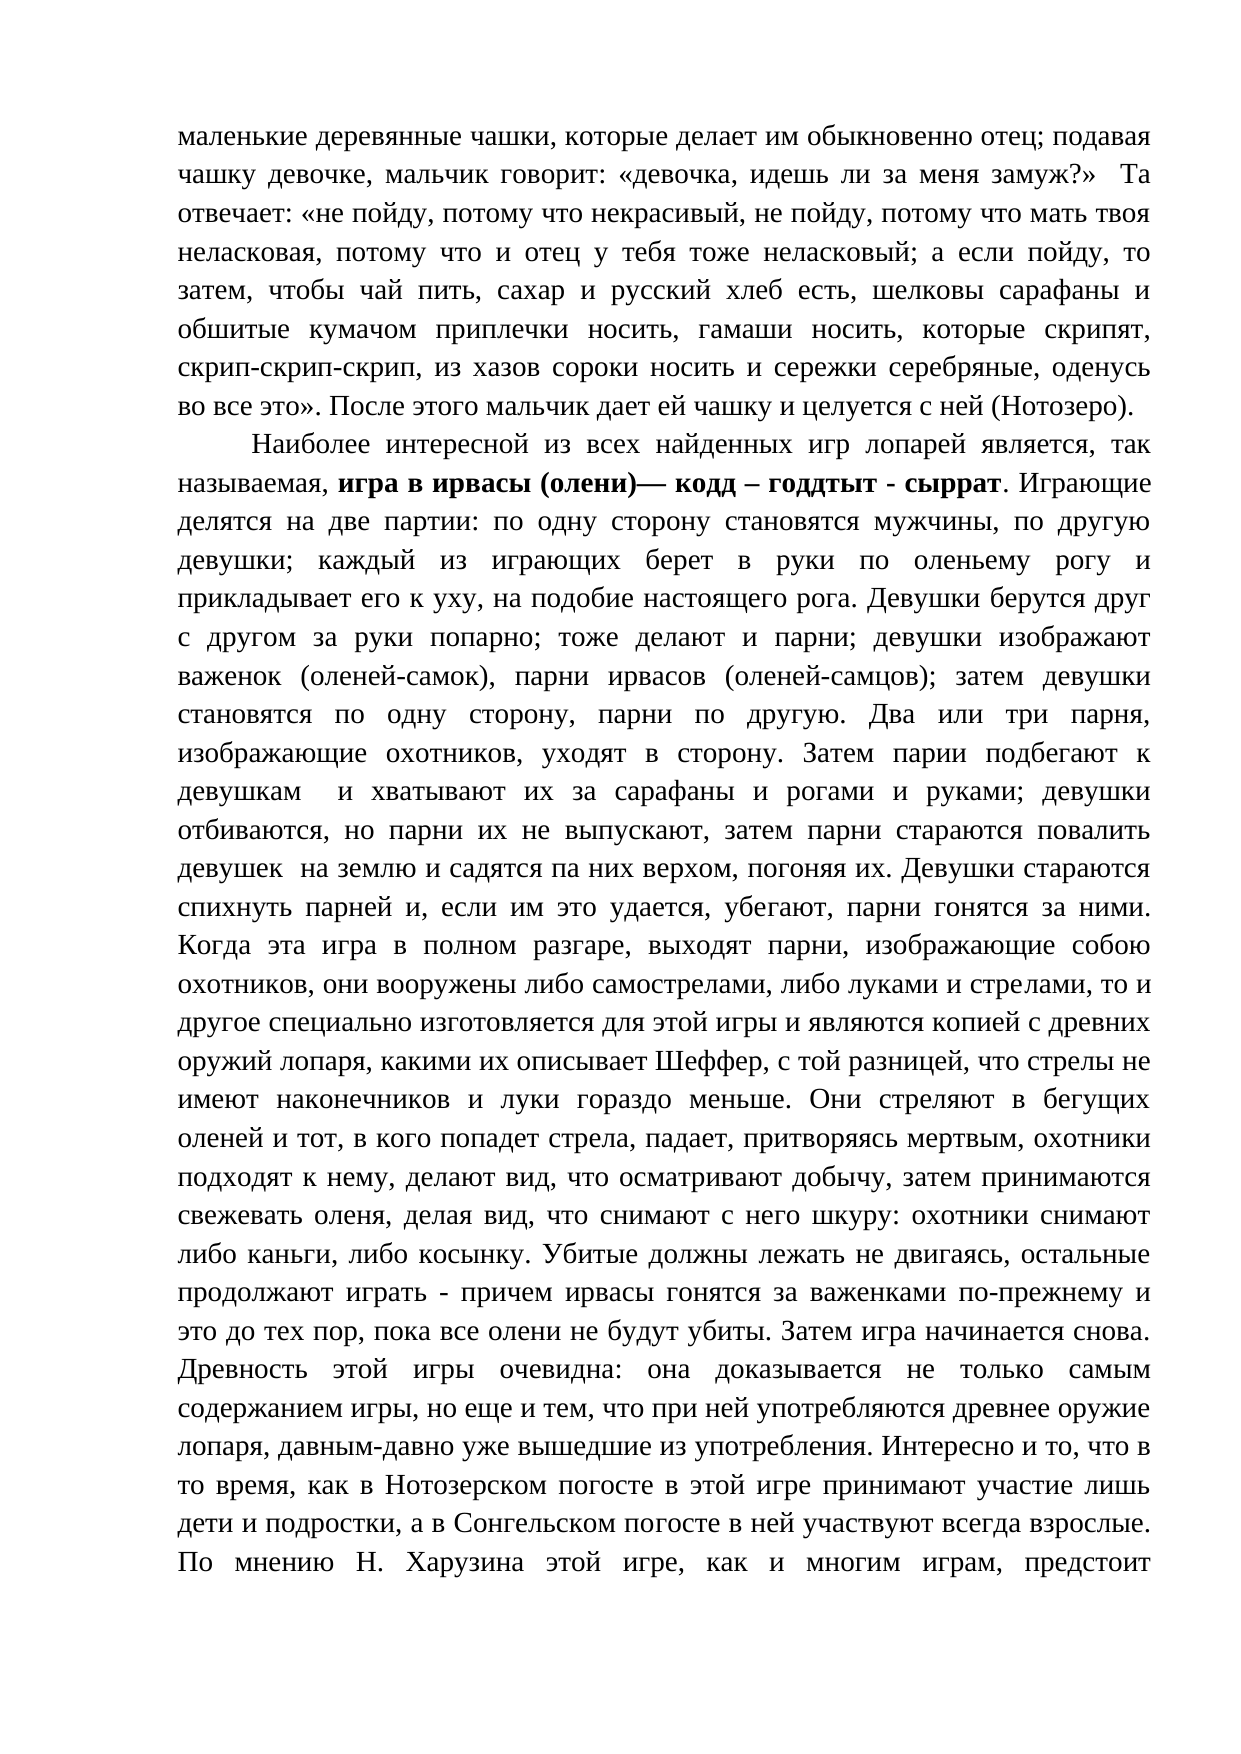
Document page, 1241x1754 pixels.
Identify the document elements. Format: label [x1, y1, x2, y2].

text [177, 426, 1152, 1578]
text [177, 118, 1152, 421]
